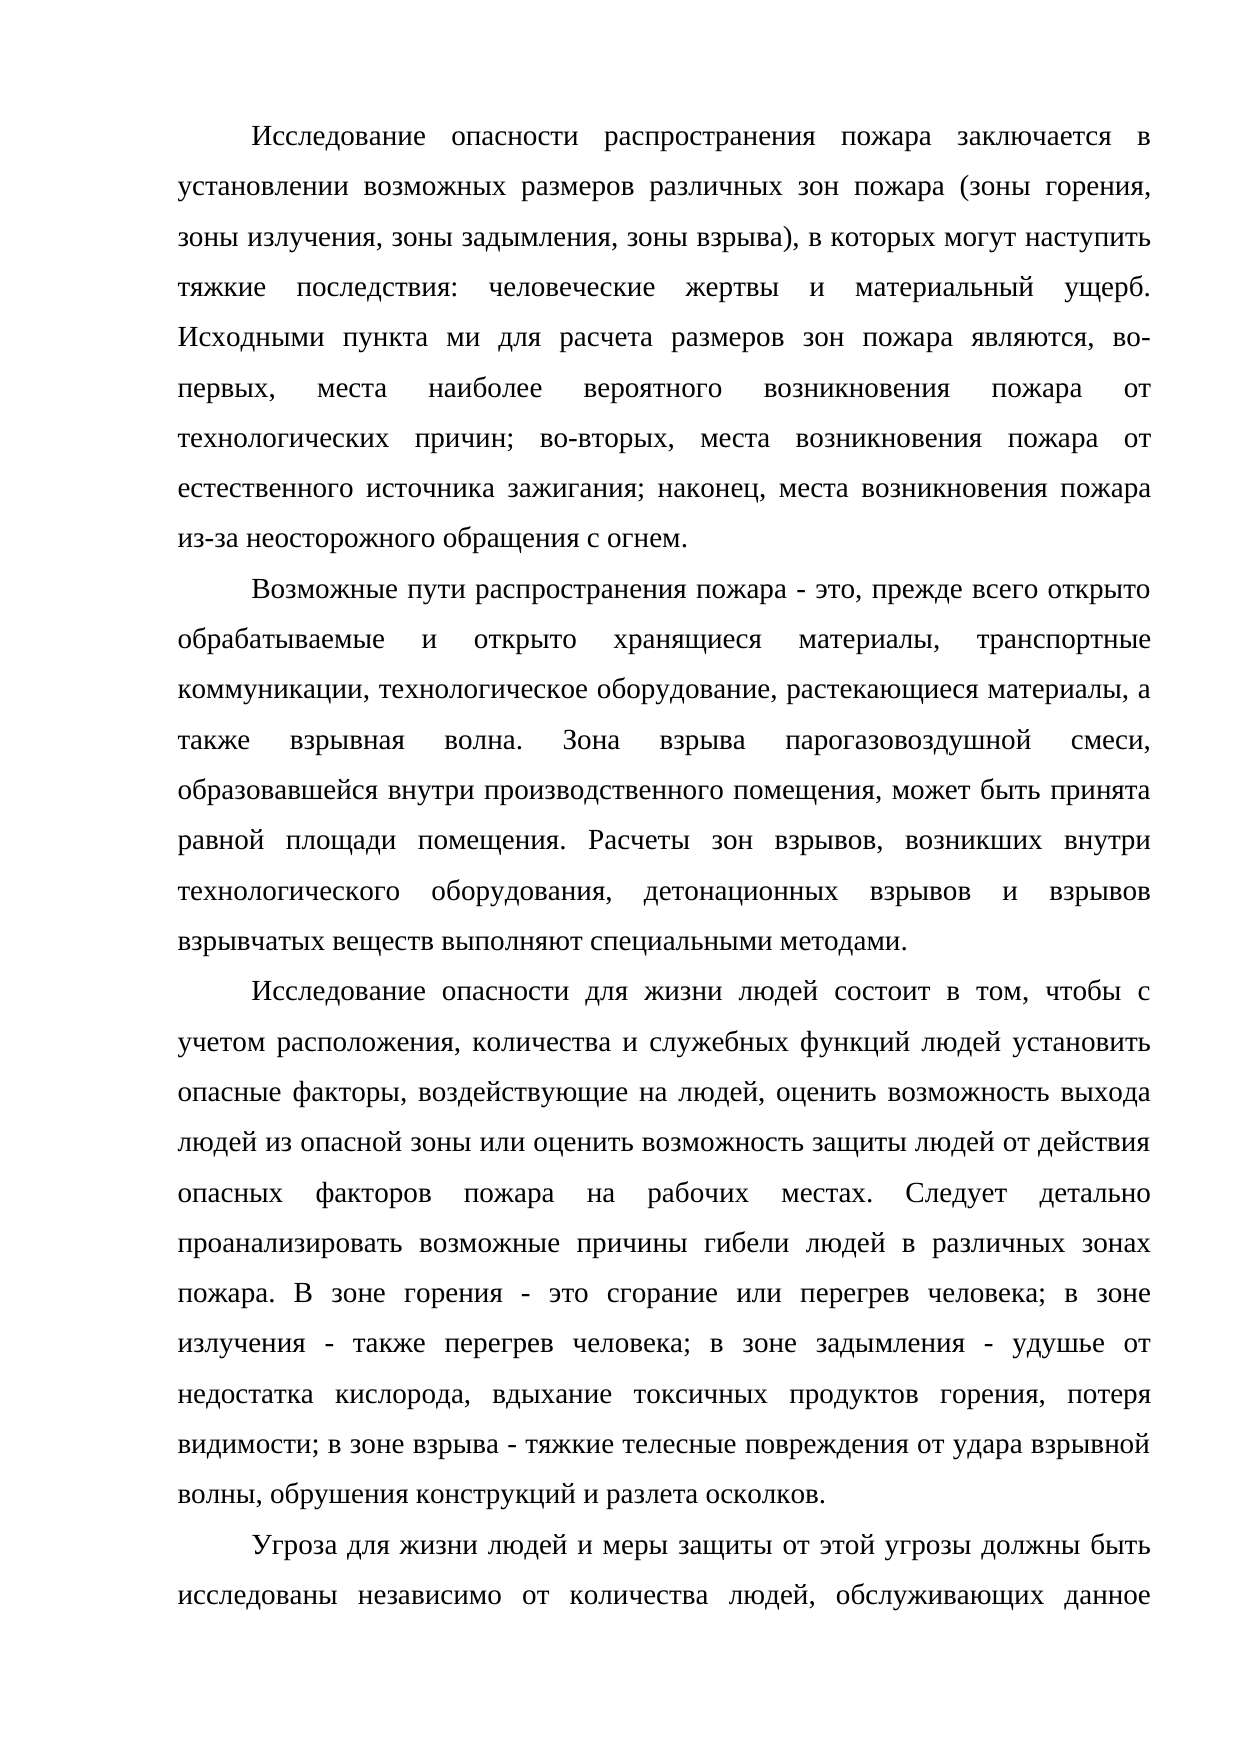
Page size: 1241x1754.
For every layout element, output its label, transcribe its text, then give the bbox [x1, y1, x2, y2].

text Исследование опасности для жизни людей состоит в том, чтобы с учетом расположения, количества и служебных функций людей установить опасные факторы, воздействующие на людей, оценить возможность выхода людей из опасной зоны или оценить возможность защиты людей от действия опасных факторов пожара на рабочих местах. Следует детально проанализировать возможные причины гибели людей в различных зонах пожара. В зоне горения - это сгорание или перегрев человека; в зоне излучения - также перегрев человека; в зоне задымления - удушье от недостатка кислорода, вдыхание токсичных продуктов горения, потеря видимости; в зоне взрыва - тяжкие телесные повреждения от удара взрывной волны, обрушения конструкций и разлета осколков. [177, 973, 1152, 1510]
text Исследование опасности распространения пожара заключается в установлении возможных размеров различных зон пожара (зоны горения, зоны излучения, зоны задымления, зоны взрыва), в которых могут наступить тяжкие последствия: человеческие жертвы и материальный ущерб. Исходными пункта ми для расчета размеров зон пожара являются, во-первых, места наиболее вероятного возникновения пожара от технологических причин; во-вторых, места возникновения пожара от естественного источника зажигания; наконец, места возникновения пожара из-за неосторожного обращения с огнем. [177, 118, 1152, 554]
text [177, 1527, 1152, 1611]
text Возможные пути распространения пожара - это, прежде всего открыто обрабатываемые и открыто хранящиеся материалы, транспортные коммуникации, технологическое оборудование, растекающиеся материалы, а также взрывная волна. Зона взрыва парогазовоздушной смеси, образовавшейся внутри производственного помещения, может быть принята равной площади помещения. Расчеты зон взрывов, возникших внутри технологического оборудования, детонационных взрывов и взрывов взрывчатых веществ выполняют специальными методами. [177, 571, 1152, 957]
